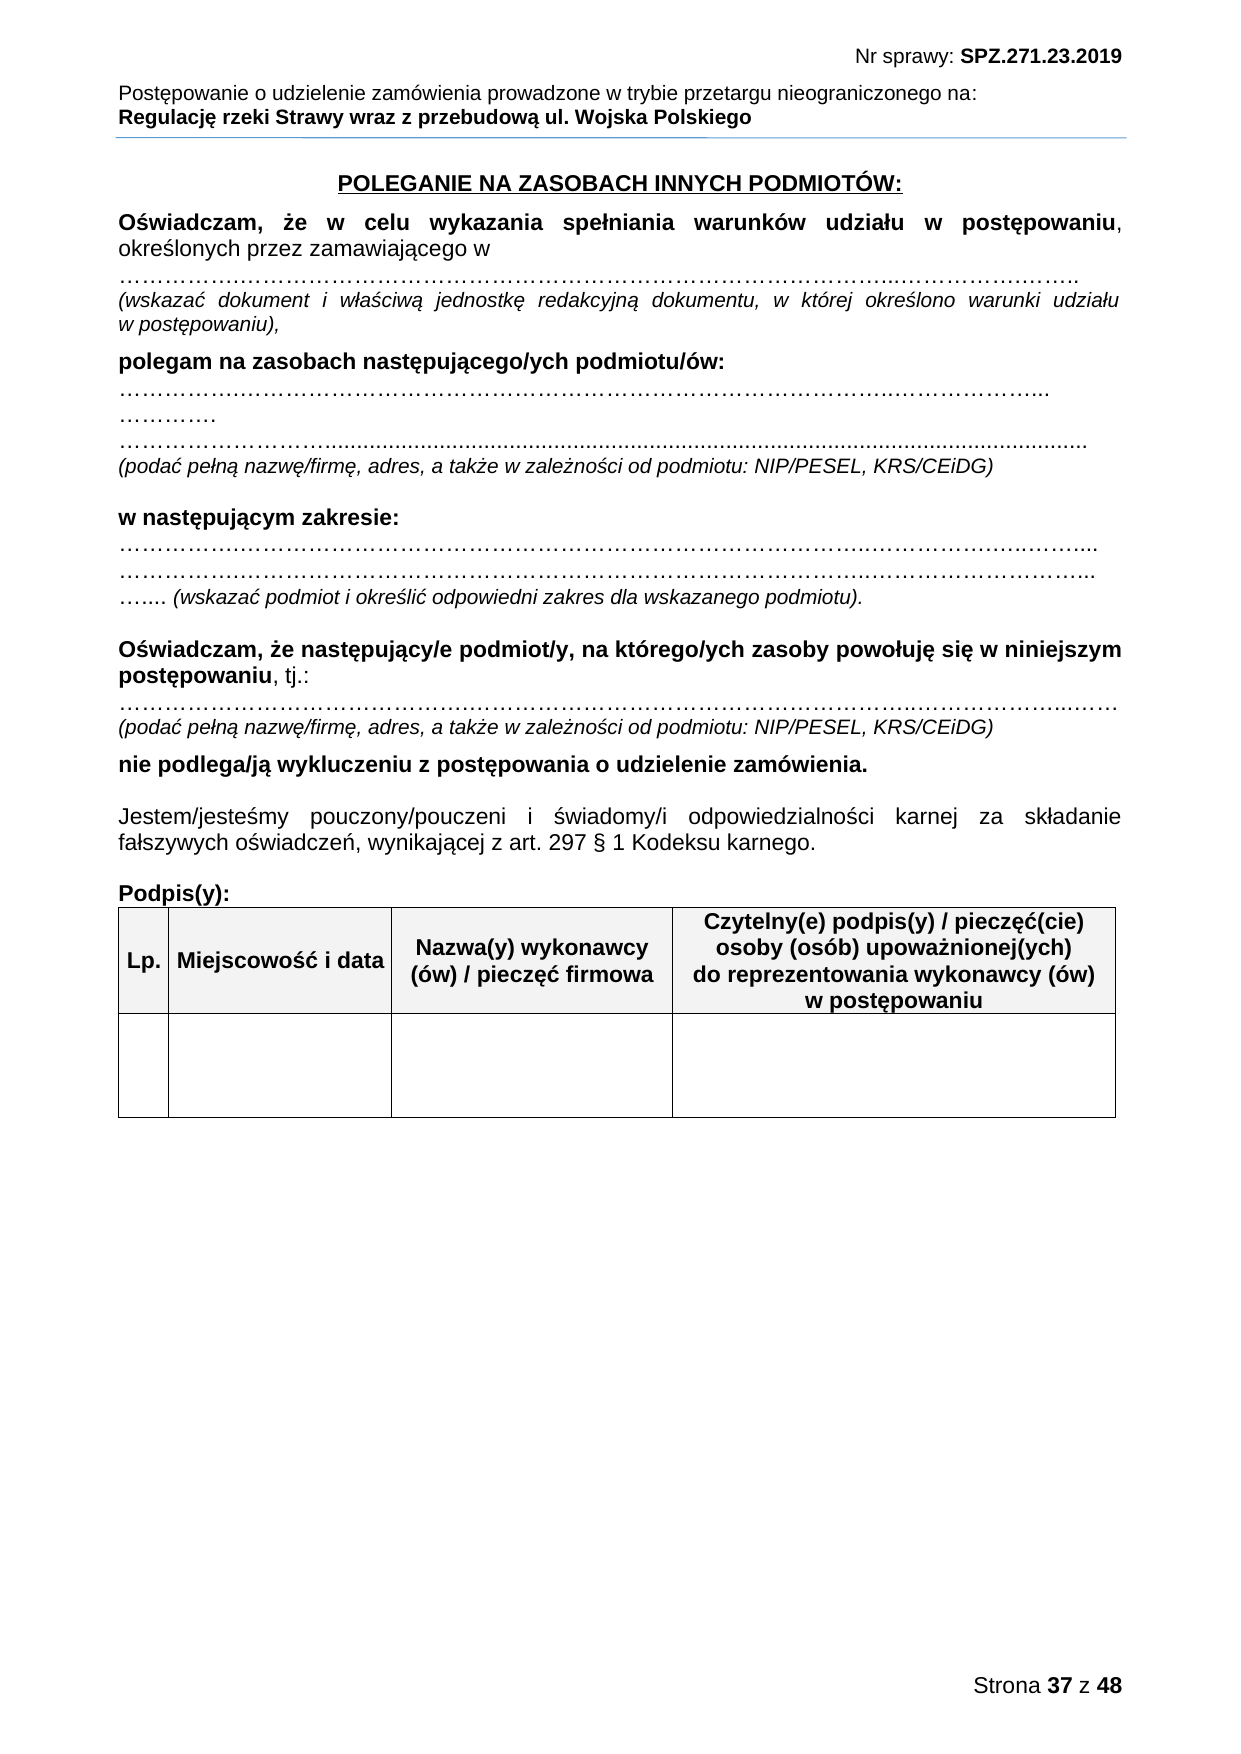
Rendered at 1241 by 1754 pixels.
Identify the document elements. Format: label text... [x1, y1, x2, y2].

table_cell [119, 1014, 168, 1117]
text Oświadczam, że następujący/e podmiot/y, na którego/ych zasoby powołuję się w niniejszym postępowaniu, tj.: [118, 636, 1122, 688]
text ……………………………………….…………………………………………………..………………...…… [118, 688, 1122, 715]
text …………….…………………………………………………………………………...…………….…….. [118, 262, 1122, 288]
text w następującym zakresie: [118, 504, 1122, 530]
text nie podlega/ją wykluczeniu z postępowania o udzielenie zamówienia. [118, 751, 1122, 778]
table_header Czytelny(e) podpis(y) / pieczęć(cie) osoby (osób) upoważnionej(ych) do reprezentowania wykonawcy (ów) w postępowaniu [673, 908, 1115, 1013]
text (wskazać dokument i właściwą jednostkę redakcyjną dokumentu, w której określono warunki udziału w postępowaniu), [118, 288, 1122, 336]
table_header Nazwa(y) wykonawcy (ów) / pieczęć firmowa [392, 908, 672, 1013]
text …………….………………………………………………………………………..…………….…..……....…………….………………………………………………………………………..………………………...….... (wskazać podmiot i określić odpowiedni zakres dla wskazanego podmiotu). [118, 530, 1122, 609]
table_cell [169, 1014, 391, 1117]
text (podać pełną nazwę/firmę, adres, a także w zależności od podmiotu: NIP/PESEL, KRS/CEiDG) [118, 715, 1122, 739]
table_cell [392, 1014, 672, 1117]
text polegam na zasobach następującego/ych podmiotu/ów: [118, 348, 1122, 375]
text (podać pełną nazwę/firmę, adres, a także w zależności od podmiotu: NIP/PESEL, KRS/CEiDG) [118, 454, 1122, 478]
text Podpis(y): [118, 880, 1122, 907]
text POLEGANIE NA ZASOBACH INNYCH PODMIOTÓW: [118, 170, 1122, 196]
table_header Lp. [119, 908, 168, 1013]
text …………….…………………………………………………………………………..………………...………….………………………........................................................................................................................ [118, 375, 1122, 454]
text Jestem/jesteśmy pouczony/pouczeni i świadomy/i odpowiedzialności karnej za składanie fałszywych oświadczeń, wynikającej z art. 297 § 1 Kodeksu karnego. [118, 803, 1122, 855]
table_header Miejscowość i data [169, 908, 391, 1013]
table_cell [673, 1014, 1115, 1117]
text Oświadczam, że w celu wykazania spełniania warunków udziału w postępowaniu, określonych przez zamawiającego w [118, 209, 1122, 262]
